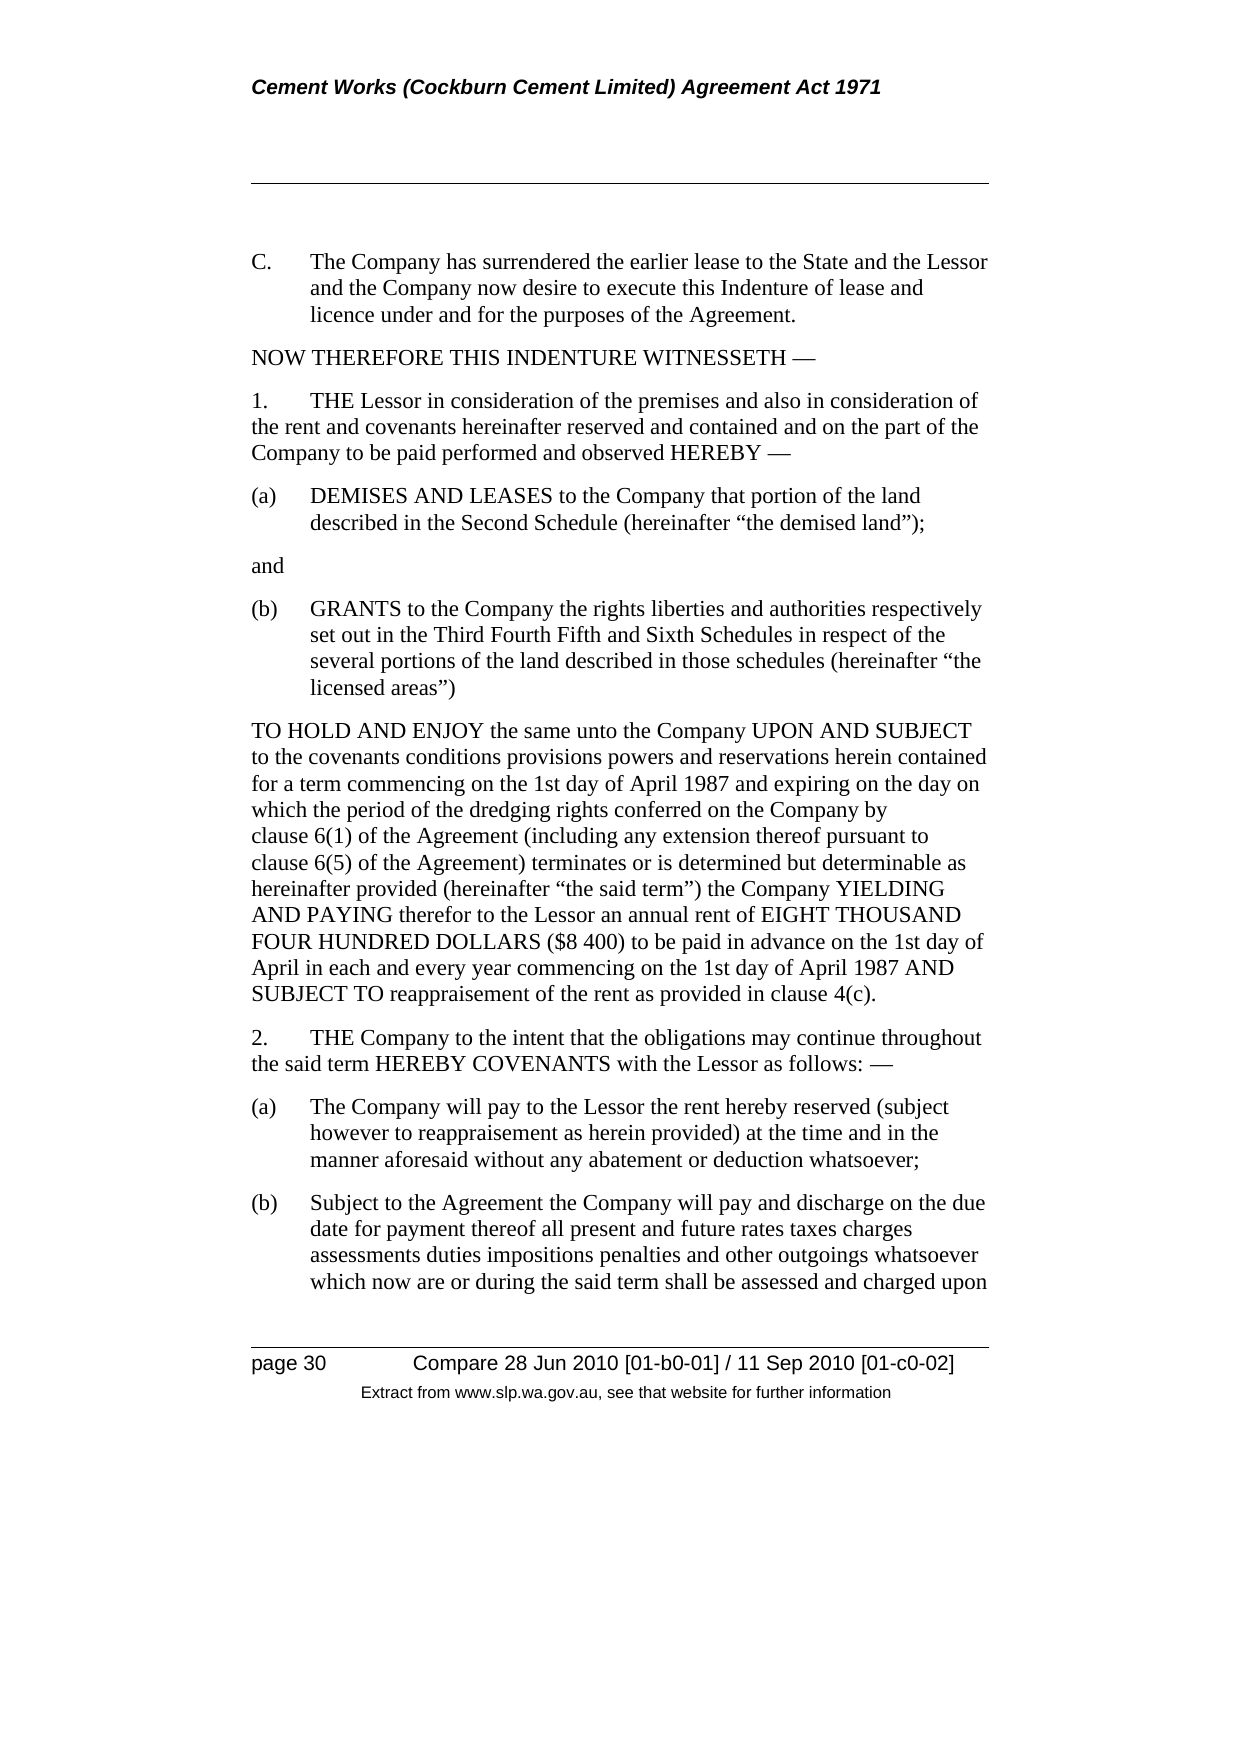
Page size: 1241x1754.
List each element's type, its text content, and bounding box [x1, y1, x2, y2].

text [251, 1189, 989, 1294]
text 1. THE Lessor in consideration of the premises and also in consideration of the rent and covenants hereinafter reserved and contained and on the part of the Company to be paid performed and observed HEREBY — [251, 387, 989, 466]
text (a) The Company will pay to the Lessor the rent hereby reserved (subject however to reappraisement as herein provided) at the time and in the manner aforesaid without any abatement or deduction whatsoever; [251, 1093, 989, 1172]
text and [251, 552, 989, 578]
text 2. THE Company to the intent that the obligations may continue throughout the said term HEREBY COVENANTS with the Lessor as follows: — [251, 1023, 989, 1076]
text (b) GRANTS to the Company the rights liberties and authorities respectively set out in the Third Fourth Fifth and Sixth Schedules in respect of the several portions of the land described in those schedules (hereinafter “the licensed areas”) [251, 595, 989, 700]
text TO HOLD AND ENJOY the same unto the Company UPON AND SUBJECT to the covenants conditions provisions powers and reservations herein contained for a term commencing on the 1st day of April 1987 and expiring on the day on which the period of the dredging rights conferred on the Company by clause 6(1) of the Agreement (including any extension thereof pursuant to clause 6(5) of the Agreement) terminates or is determined but determinable as hereinafter provided (hereinafter “the said term”) the Company YIELDING AND PAYING therefor to the Lessor an annual rent of EIGHT THOUSAND FOUR HUNDRED DOLLARS ($8 400) to be paid in advance on the 1st day of April in each and every year commencing on the 1st day of April 1987 AND SUBJECT TO reappraisement of the rent as provided in clause 4(c). [251, 717, 989, 1007]
text C. The Company has surrendered the earlier lease to the State and the Lessor and the Company now desire to execute this Indenture of lease and licence under and for the purposes of the Agreement. [251, 248, 989, 327]
text NOW THEREFORE THIS INDENTURE WITNESSETH — [251, 344, 989, 370]
text (a) DEMISES AND LEASES to the Company that portion of the land described in the Second Schedule (hereinafter “the demised land”); [251, 482, 989, 535]
